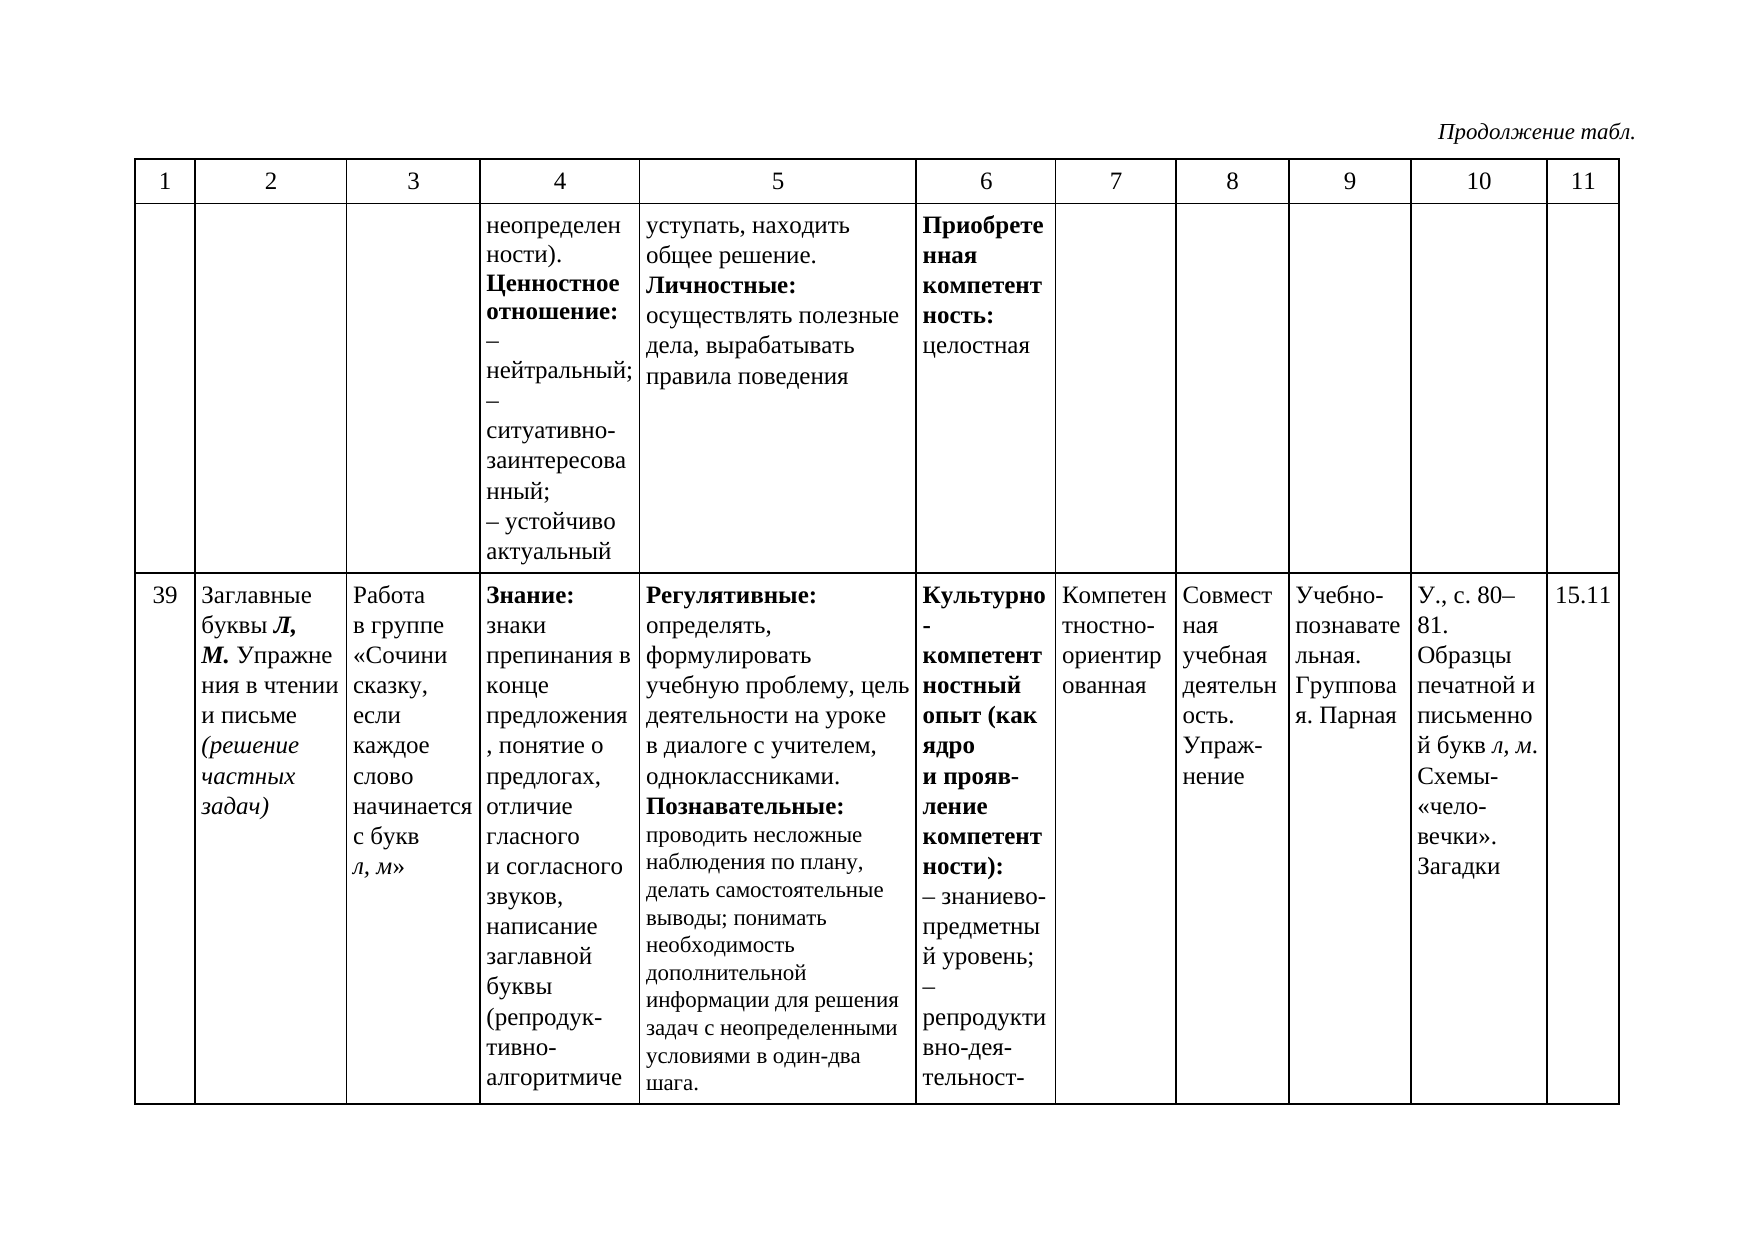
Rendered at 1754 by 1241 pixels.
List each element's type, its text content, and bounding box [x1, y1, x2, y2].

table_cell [481, 574, 639, 1103]
table_header 5 [640, 160, 915, 202]
table_cell [1412, 204, 1546, 572]
table_cell неопределенности). Ценностное отношение: – нейтральный; – ситуативно-заинтересованный; – устойчиво актуальный [481, 204, 639, 572]
table_header 8 [1177, 160, 1288, 202]
table_cell уступать, находить общее решение. Личностные: осуществлять полезные дела, вырабатывать правила поведения [640, 204, 915, 572]
table_header 9 [1290, 160, 1410, 202]
table_cell 39 [136, 574, 194, 1103]
table_header 11 [1548, 160, 1618, 202]
table_cell Приобретенная компетентность: целостная [917, 204, 1055, 572]
text Продолжение табл. [118, 118, 1636, 144]
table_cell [1290, 574, 1410, 1103]
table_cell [1056, 574, 1175, 1103]
table_cell [1056, 204, 1175, 572]
table_header 2 [196, 160, 346, 202]
table_cell [196, 204, 346, 572]
table_cell 15.11 [1548, 574, 1618, 1103]
table_cell [1548, 204, 1618, 572]
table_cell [1412, 574, 1546, 1103]
table_header 10 [1412, 160, 1546, 202]
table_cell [640, 574, 915, 1103]
table_cell [347, 204, 479, 572]
table_cell [1177, 204, 1288, 572]
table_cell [196, 574, 346, 1103]
table_header 1 [136, 160, 194, 202]
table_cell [347, 574, 479, 1103]
table_cell [136, 204, 194, 572]
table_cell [1177, 574, 1288, 1103]
table_header 7 [1056, 160, 1175, 202]
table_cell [917, 574, 1055, 1103]
table_header 6 [917, 160, 1055, 202]
table_header 4 [481, 160, 639, 202]
table_header 3 [347, 160, 479, 202]
table_cell [1290, 204, 1410, 572]
